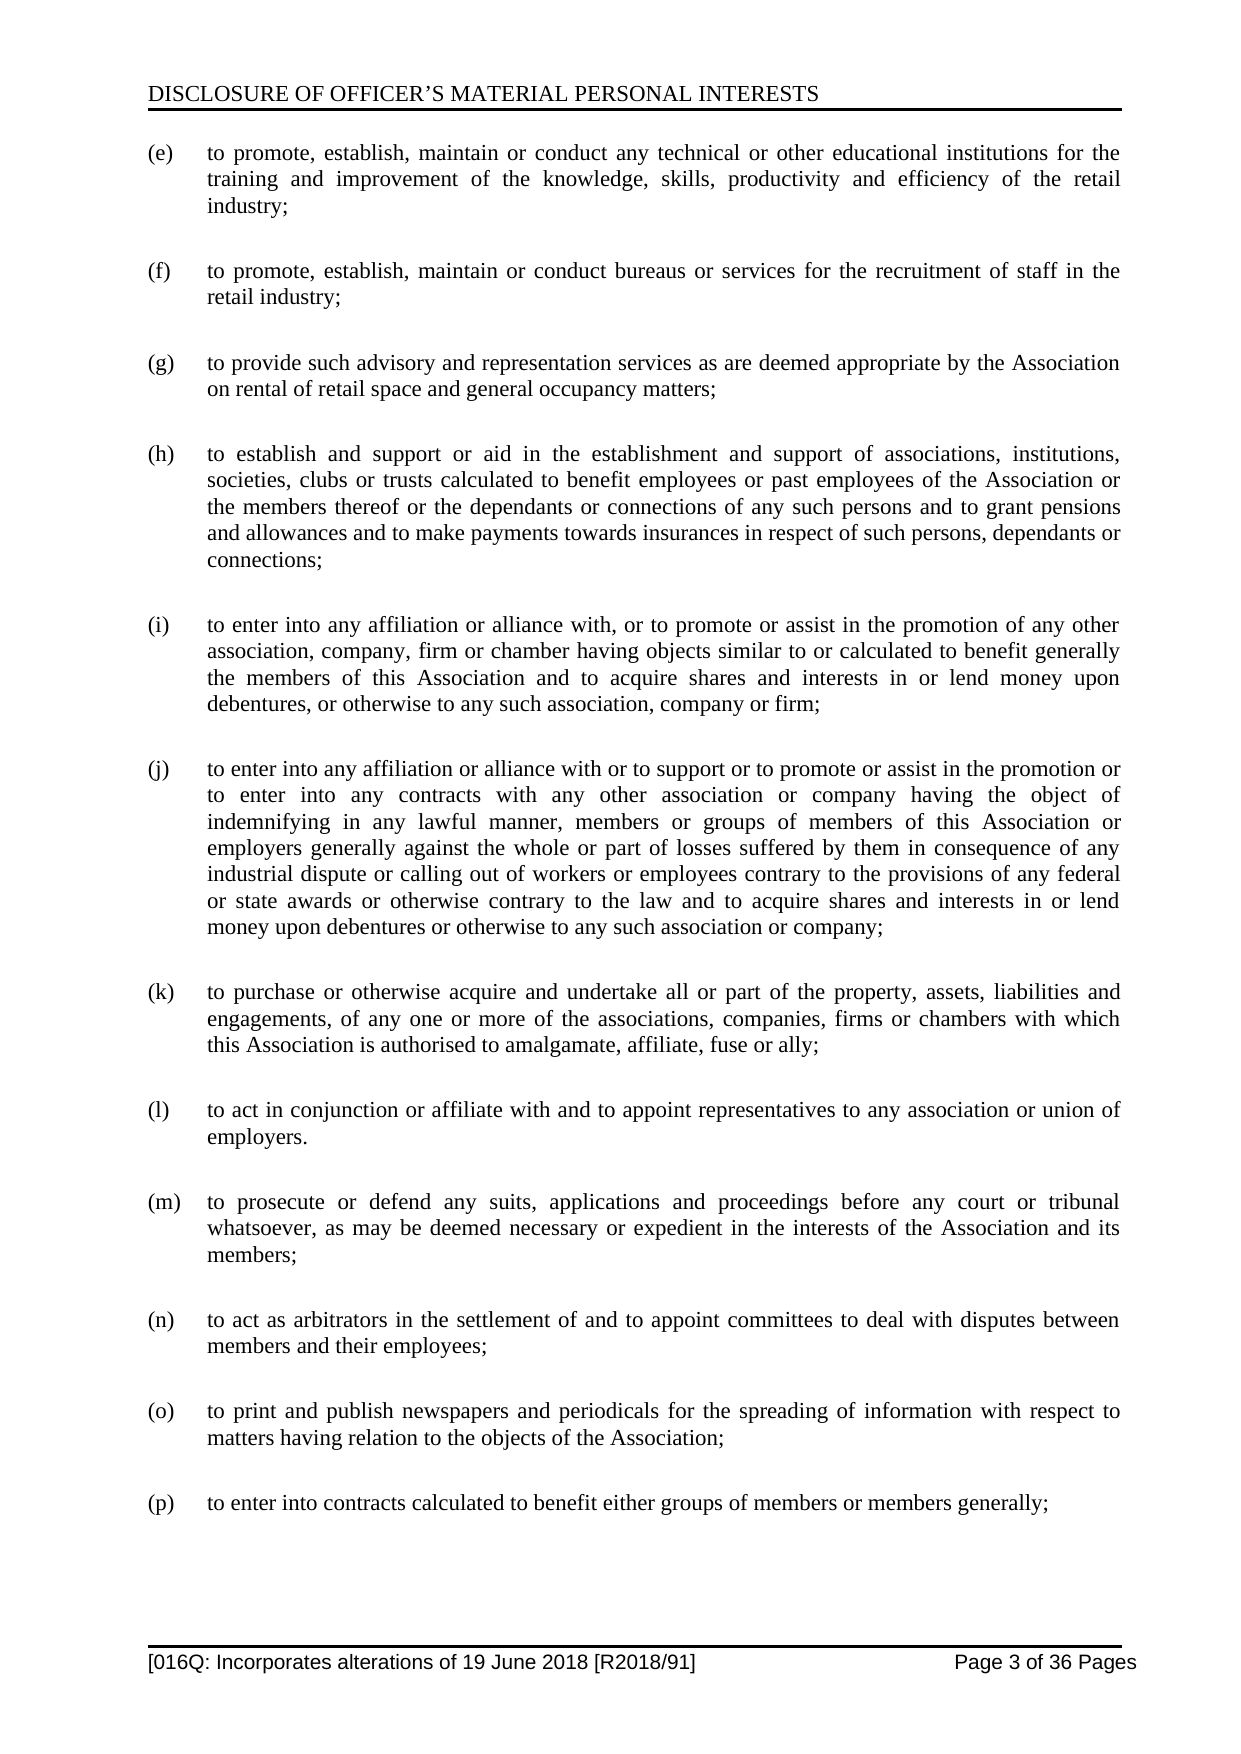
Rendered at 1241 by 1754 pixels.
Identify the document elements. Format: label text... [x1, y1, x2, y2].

text (n) to act as arbitrators in the settlement of and to appoint committees to deal with disputes between members and their employees; [148, 1306, 1122, 1358]
text (l) to act in conjunction or affiliate with and to appoint representatives to any association or union of employers. [148, 1096, 1122, 1149]
text (k) to purchase or otherwise acquire and undertake all or part of the property, assets, liabilities and engagements, of any one or more of the associations, companies, firms or chambers with which this Association is authorised to amalgamate, affiliate, fuse or ally; [148, 978, 1122, 1057]
text (j) to enter into any affiliation or alliance with or to support or to promote or assist in the promotion or to enter into any contracts with any other association or company having the object of indemnifying in any lawful manner, members or groups of members of this Association or employers generally against the whole or part of losses suffered by them in consequence of any industrial dispute or calling out of workers or employees contrary to the provisions of any federal or state awards or otherwise contrary to the law and to acquire shares and interests in or lend money upon debentures or otherwise to any such association or company; [148, 755, 1122, 939]
text (i) to enter into any affiliation or alliance with, or to promote or assist in the promotion of any other association, company, firm or chamber having objects similar to or calculated to benefit generally the members of this Association and to acquire shares and interests in or lend money upon debentures, or otherwise to any such association, company or firm; [148, 611, 1122, 716]
text (h) to establish and support or aid in the establishment and support of associations, institutions, societies, clubs or trusts calculated to benefit employees or past employees of the Association or the members thereof or the dependants or connections of any such persons and to grant pensions and allowances and to make payments towards insurances in respect of such persons, dependants or connections; [148, 440, 1122, 572]
text (p) to enter into contracts calculated to benefit either groups of members or members generally; [148, 1489, 1122, 1515]
text (f) to promote, establish, maintain or conduct bureaus or services for the recruitment of staff in the retail industry; [148, 257, 1122, 310]
text (o) to print and publish newspapers and periodicals for the spreading of information with respect to matters having relation to the objects of the Association; [148, 1397, 1122, 1450]
text (e) to promote, establish, maintain or conduct any technical or other educational institutions for the training and improvement of the knowledge, skills, productivity and efficiency of the retail industry; [148, 139, 1122, 218]
text (g) to provide such advisory and representation services as are deemed appropriate by the Association on rental of retail space and general occupancy matters; [148, 349, 1122, 401]
text (m) to prosecute or defend any suits, applications and proceedings before any court or tribunal whatsoever, as may be deemed necessary or expedient in the interests of the Association and its members; [148, 1188, 1122, 1267]
